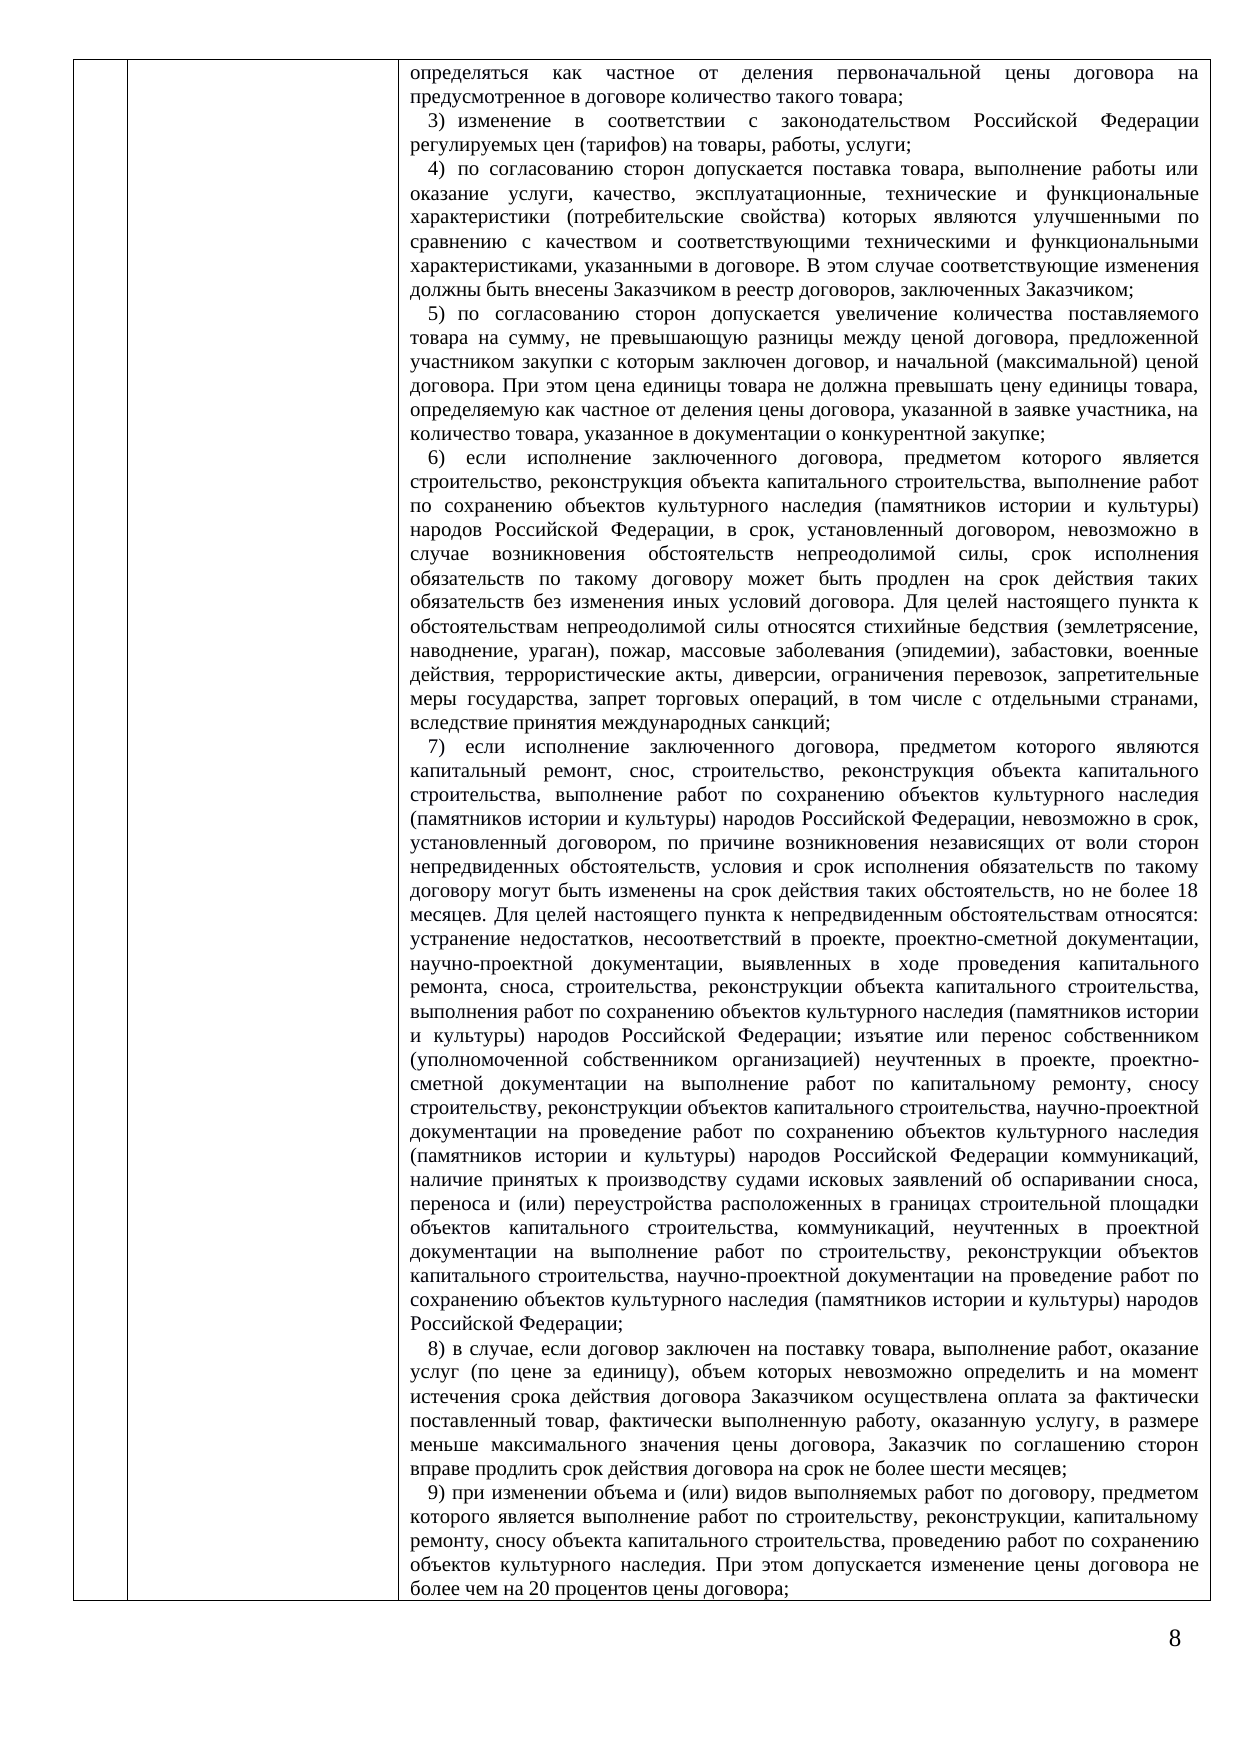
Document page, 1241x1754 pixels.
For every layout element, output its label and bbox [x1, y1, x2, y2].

table_cell [399, 60, 1210, 1600]
table_cell [74, 60, 127, 1600]
table_cell [128, 60, 398, 1600]
